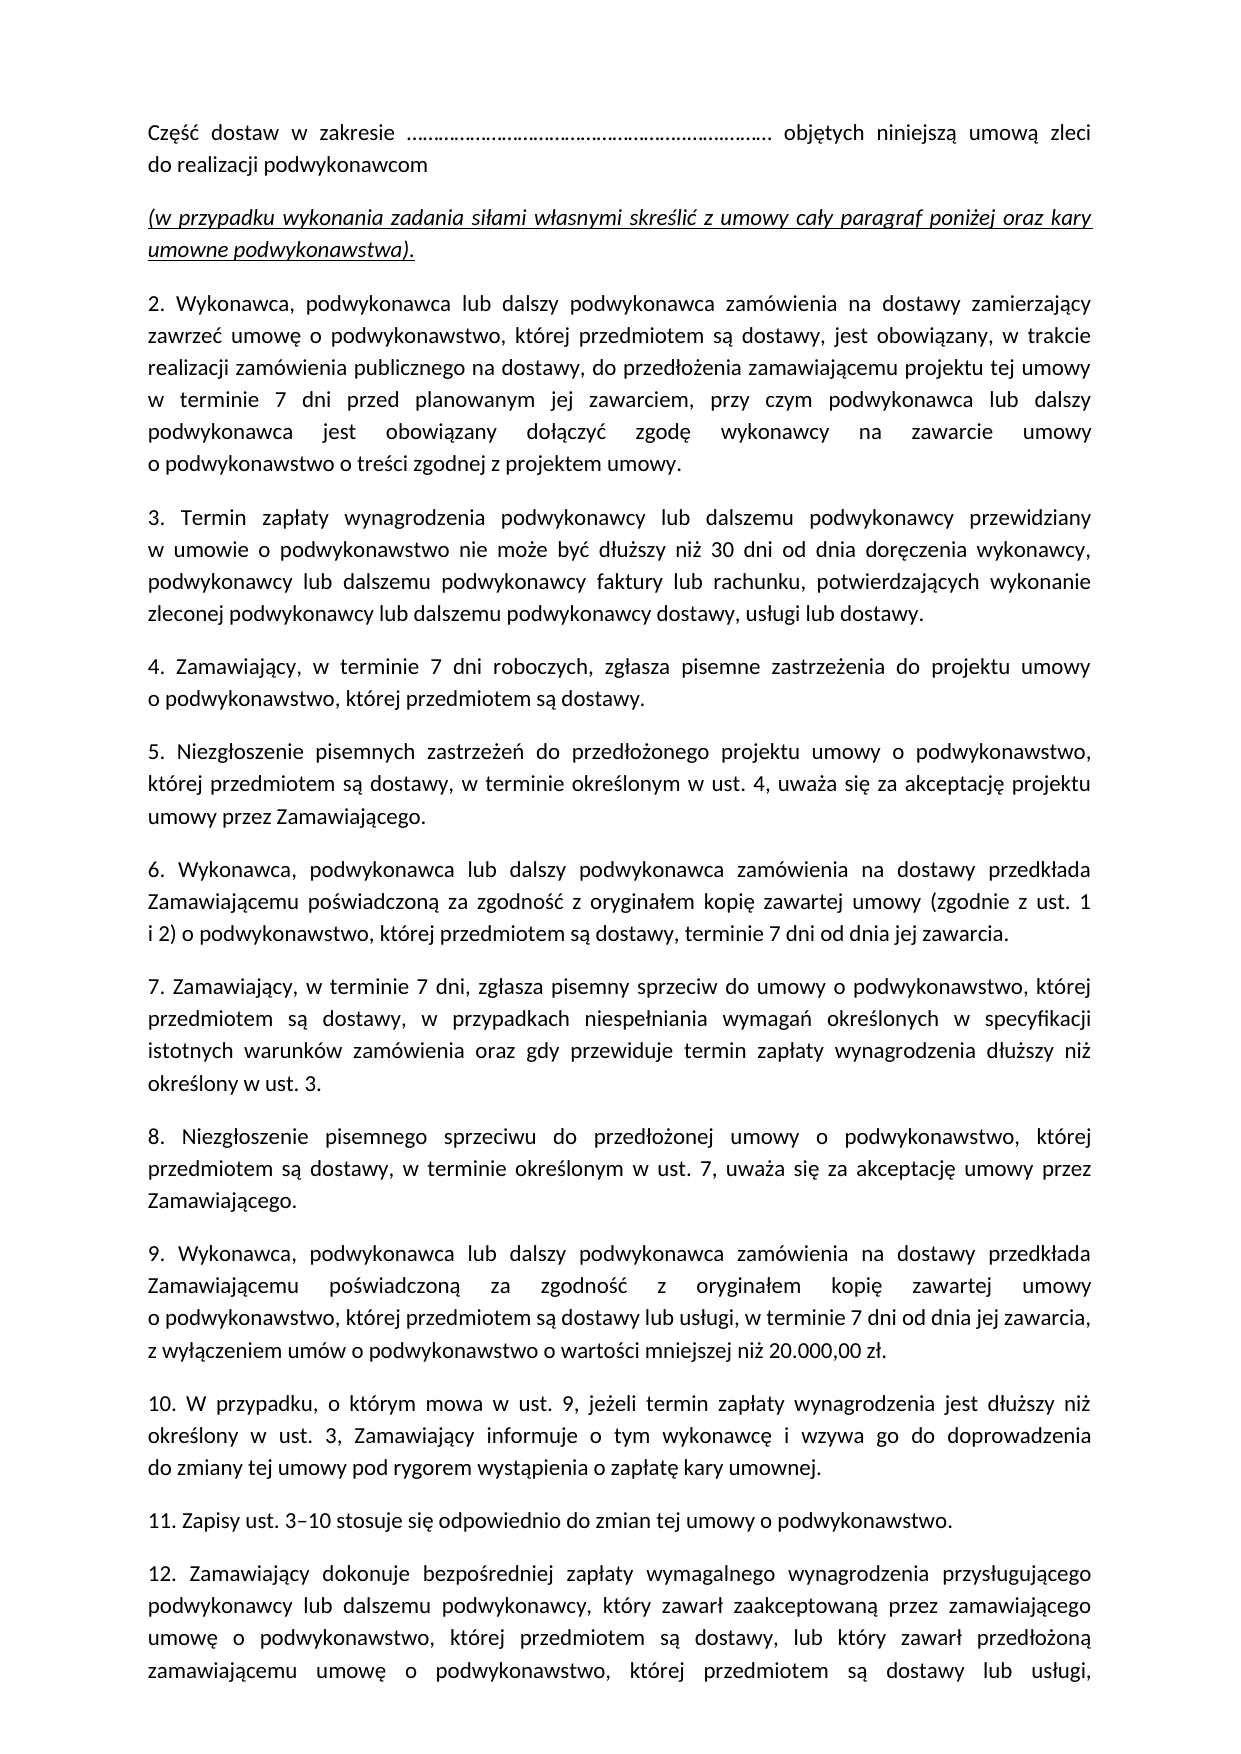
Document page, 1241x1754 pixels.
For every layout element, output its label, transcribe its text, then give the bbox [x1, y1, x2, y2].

text 10. W przypadku, o którym mowa w ust. 9, jeżeli termin zapłaty wynagrodzenia jest dłuższy niż określony w ust. 3, Zamawiający informuje o tym wykonawcę i wzywa go do doprowadzenia do zmiany tej umowy pod rygorem wystąpienia o zapłatę kary umownej. [148, 1389, 1093, 1481]
text 8. Niezgłoszenie pisemnego sprzeciwu do przedłożonej umowy o podwykonawstwo, której przedmiotem są dostawy, w terminie określonym w ust. 7, uważa się za akceptację umowy przez Zamawiającego. [148, 1122, 1093, 1214]
text 9. Wykonawca, podwykonawca lub dalszy podwykonawca zamówienia na dostawy przedkłada Zamawiającemu poświadczoną za zgodność z oryginałem kopię zawartej umowy o podwykonawstwo, której przedmiotem są dostawy lub usługi, w terminie 7 dni od dnia jej zawarcia, z wyłączeniem umów o podwykonawstwo o wartości mniejszej niż 20.000,00 zł. [148, 1239, 1093, 1364]
text 7. Zamawiający, w terminie 7 dni, zgłasza pisemny sprzeciw do umowy o podwykonawstwo, której przedmiotem są dostawy, w przypadkach niespełniania wymagań określonych w specyfikacji istotnych warunków zamówienia oraz gdy przewiduje termin zapłaty wynagrodzenia dłuższy niż określony w ust. 3. [148, 972, 1093, 1097]
text (w przypadku wykonania zadania siłami własnymi skreślić z umowy cały paragraf poniżej oraz kary umowne podwykonawstwa). [148, 203, 1093, 228]
text 11. Zapisy ust. 3–10 stosuje się odpowiednio do zmian tej umowy o podwykonawstwo. [148, 1506, 1093, 1534]
text (w przypadku wykonania zadania siłami własnymi skreślić z umowy cały paragraf poniżej oraz kary umowne podwykonawstwa). [148, 229, 1093, 264]
text 6. Wykonawca, podwykonawca lub dalszy podwykonawca zamówienia na dostawy przedkłada Zamawiającemu poświadczoną za zgodność z oryginałem kopię zawartej umowy (zgodnie z ust. 1 i 2) o podwykonawstwo, której przedmiotem są dostawy, terminie 7 dni od dnia jej zawarcia. [148, 855, 1093, 947]
text Część dostaw w zakresie ……………………………………………..…….……… objętych niniejszą umową zleci do realizacji podwykonawcom [148, 118, 1093, 178]
text 2. Wykonawca, podwykonawca lub dalszy podwykonawca zamówienia na dostawy zamierzający zawrzeć umowę o podwykonawstwo, której przedmiotem są dostawy, jest obowiązany, w trakcie realizacji zamówienia publicznego na dostawy, do przedłożenia zamawiającemu projektu tej umowy w terminie 7 dni przed planowanym jej zawarciem, przy czym podwykonawca lub dalszy podwykonawca jest obowiązany dołączyć zgodę wykonawcy na zawarcie umowy o podwykonawstwo o treści zgodnej z projektem umowy. [148, 289, 1093, 478]
text 4. Zamawiający, w terminie 7 dni roboczych, zgłasza pisemne zastrzeżenia do projektu umowy o podwykonawstwo, której przedmiotem są dostawy. [148, 652, 1093, 712]
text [148, 1559, 1093, 1684]
text 5. Niezgłoszenie pisemnych zastrzeżeń do przedłożonego projektu umowy o podwykonawstwo, której przedmiotem są dostawy, w terminie określonym w ust. 4, uważa się za akceptację projektu umowy przez Zamawiającego. [148, 737, 1093, 830]
text 3. Termin zapłaty wynagrodzenia podwykonawcy lub dalszemu podwykonawcy przewidziany w umowie o podwykonawstwo nie może być dłuższy niż 30 dni od dnia doręczenia wykonawcy, podwykonawcy lub dalszemu podwykonawcy faktury lub rachunku, potwierdzających wykonanie zleconej podwykonawcy lub dalszemu podwykonawcy dostawy, usługi lub dostawy. [148, 503, 1093, 627]
